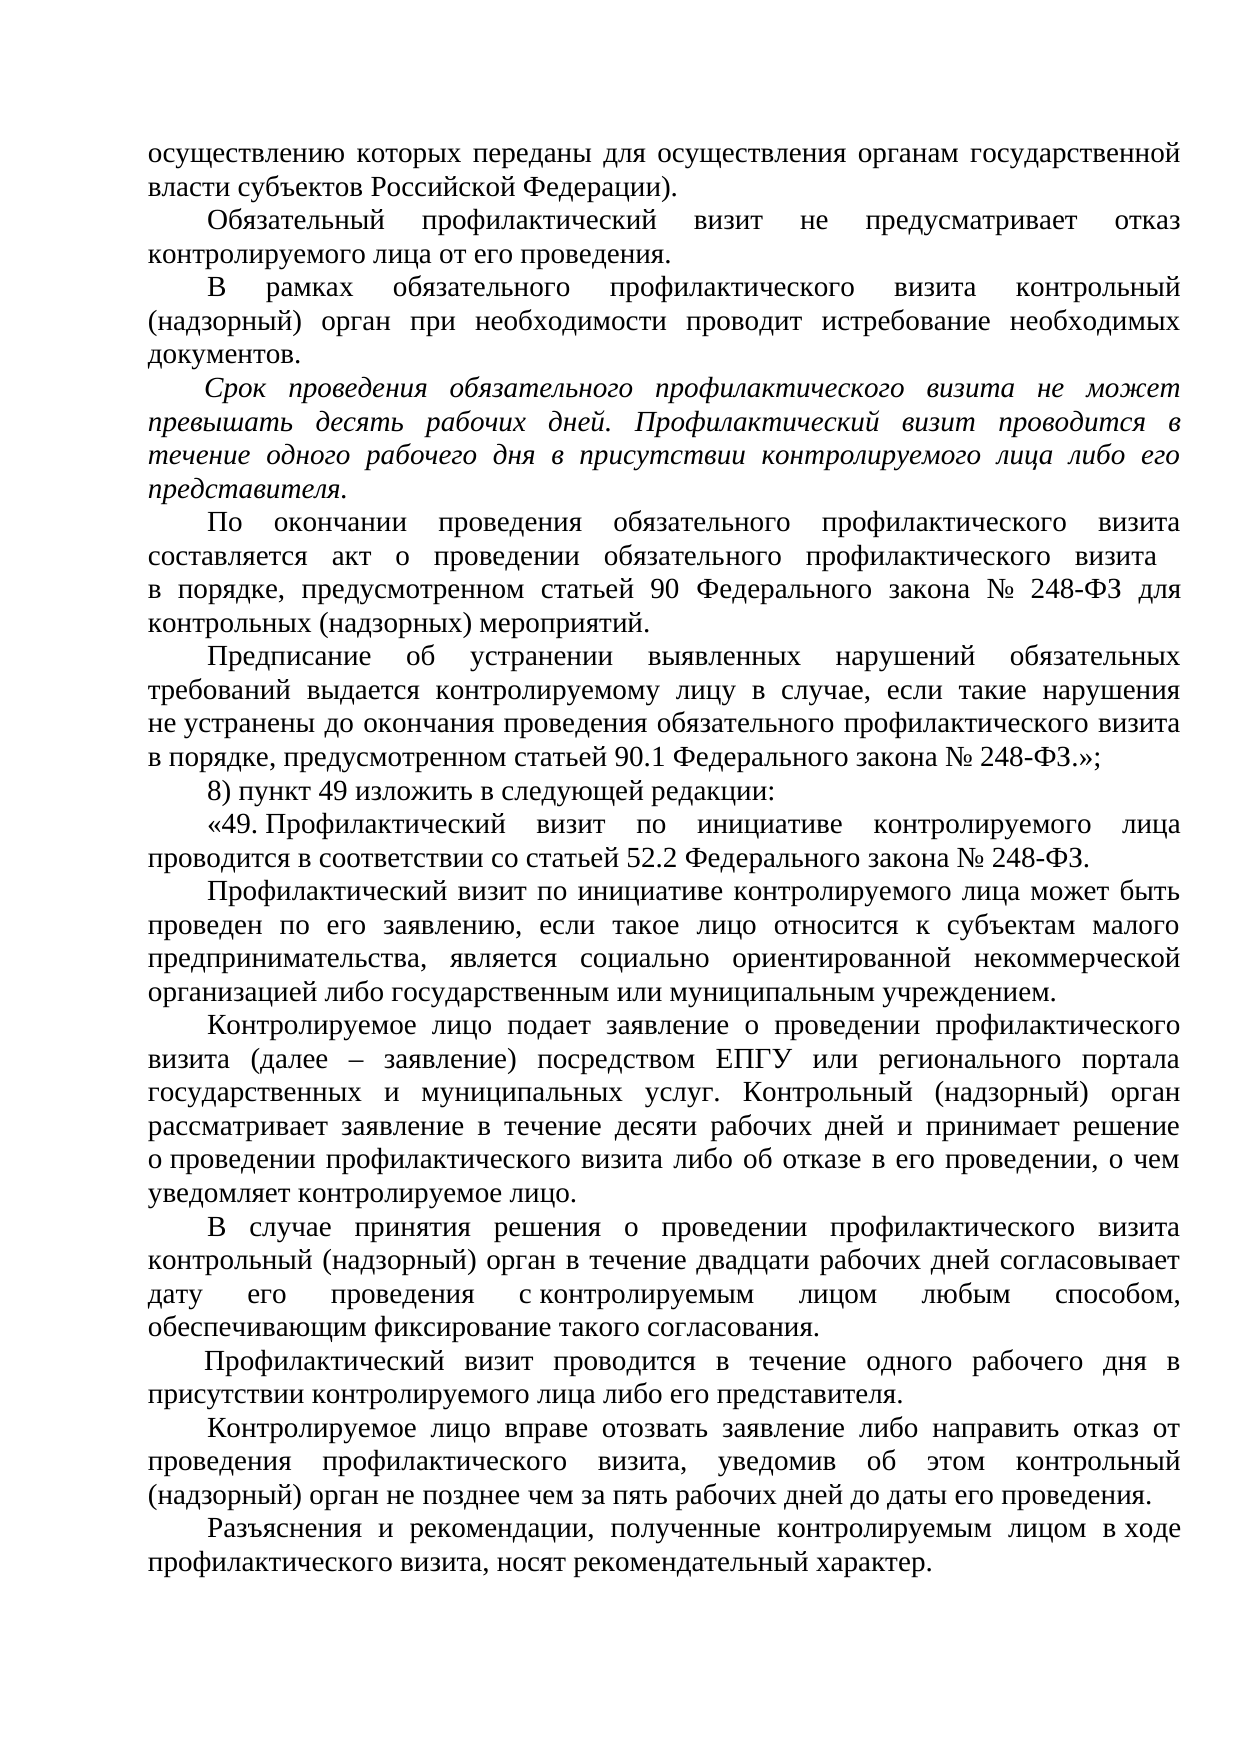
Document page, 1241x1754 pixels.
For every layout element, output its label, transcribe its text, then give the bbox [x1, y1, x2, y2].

text Контролируемое лицо подает заявление о проведении профилактического визита (далее – заявление) посредством ЕПГУ или регионального портала государственных и муниципальных услуг. Контрольный (надзорный) орган рассматривает заявление в течение десяти рабочих дней и принимает решение о проведении профилактического визита либо об отказе в его проведении, о чем уведомляет контролируемое лицо. [148, 1007, 1181, 1209]
text В случае принятия решения о проведении профилактического визита контрольный (надзорный) орган в течение двадцати рабочих дней согласовывает дату его проведения с контролируемым лицом любым способом, обеспечивающим фиксирование такого согласования. [148, 1209, 1181, 1343]
text 8) пункт 49 изложить в следующей редакции: [148, 773, 1181, 806]
text Контролируемое лицо вправе отозвать заявление либо направить отказ от проведения профилактического визита, уведомив об этом контрольный (надзорный) орган не позднее чем за пять рабочих дней до даты его проведения. [148, 1410, 1181, 1511]
text Профилактический визит проводится в течение одного рабочего дня в присутствии контролируемого лица либо его представителя. [148, 1343, 1181, 1410]
text «49. Профилактический визит по инициативе контролируемого лица проводится в соответствии со статьей 52.2 Федерального закона № 248-ФЗ. [148, 806, 1181, 873]
text Разъяснения и рекомендации, полученные контролируемым лицом в ходе профилактического визита, носят рекомендательный характер. [148, 1511, 1181, 1578]
text Обязательный профилактический визит не предусматривает отказ контролируемого лица от его проведения. [148, 202, 1181, 269]
text Предписание об устранении выявленных нарушений обязательных требований выдается контролируемому лицу в случае, если такие нарушения не устранены до окончания проведения обязательного профилактического визита в порядке, предусмотренном статьей 90.1 Федерального закона № 248-ФЗ.»; [148, 638, 1181, 773]
text Профилактический визит по инициативе контролируемого лица может быть проведен по его заявлению, если такое лицо относится к субъектам малого предпринимательства, является социально ориентированной некоммерческой организацией либо государственным или муниципальным учреждением. [148, 873, 1181, 1007]
text В рамках обязательного профилактического визита контрольный (надзорный) орган при необходимости проводит истребование необходимых документов. [148, 269, 1181, 370]
text Срок проведения обязательного профилактического визита не может превышать десять рабочих дней. Профилактический визит проводится в течение одного рабочего дня в присутствии контролируемого лица либо его представителя. [148, 370, 1181, 504]
text По окончании проведения обязательного профилактического визита составляется акт о проведении обязательного профилактического визита в порядке, предусмотренном статьей 90 Федерального закона № 248-ФЗ для контрольных (надзорных) мероприятий. [148, 504, 1181, 638]
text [148, 135, 1181, 202]
